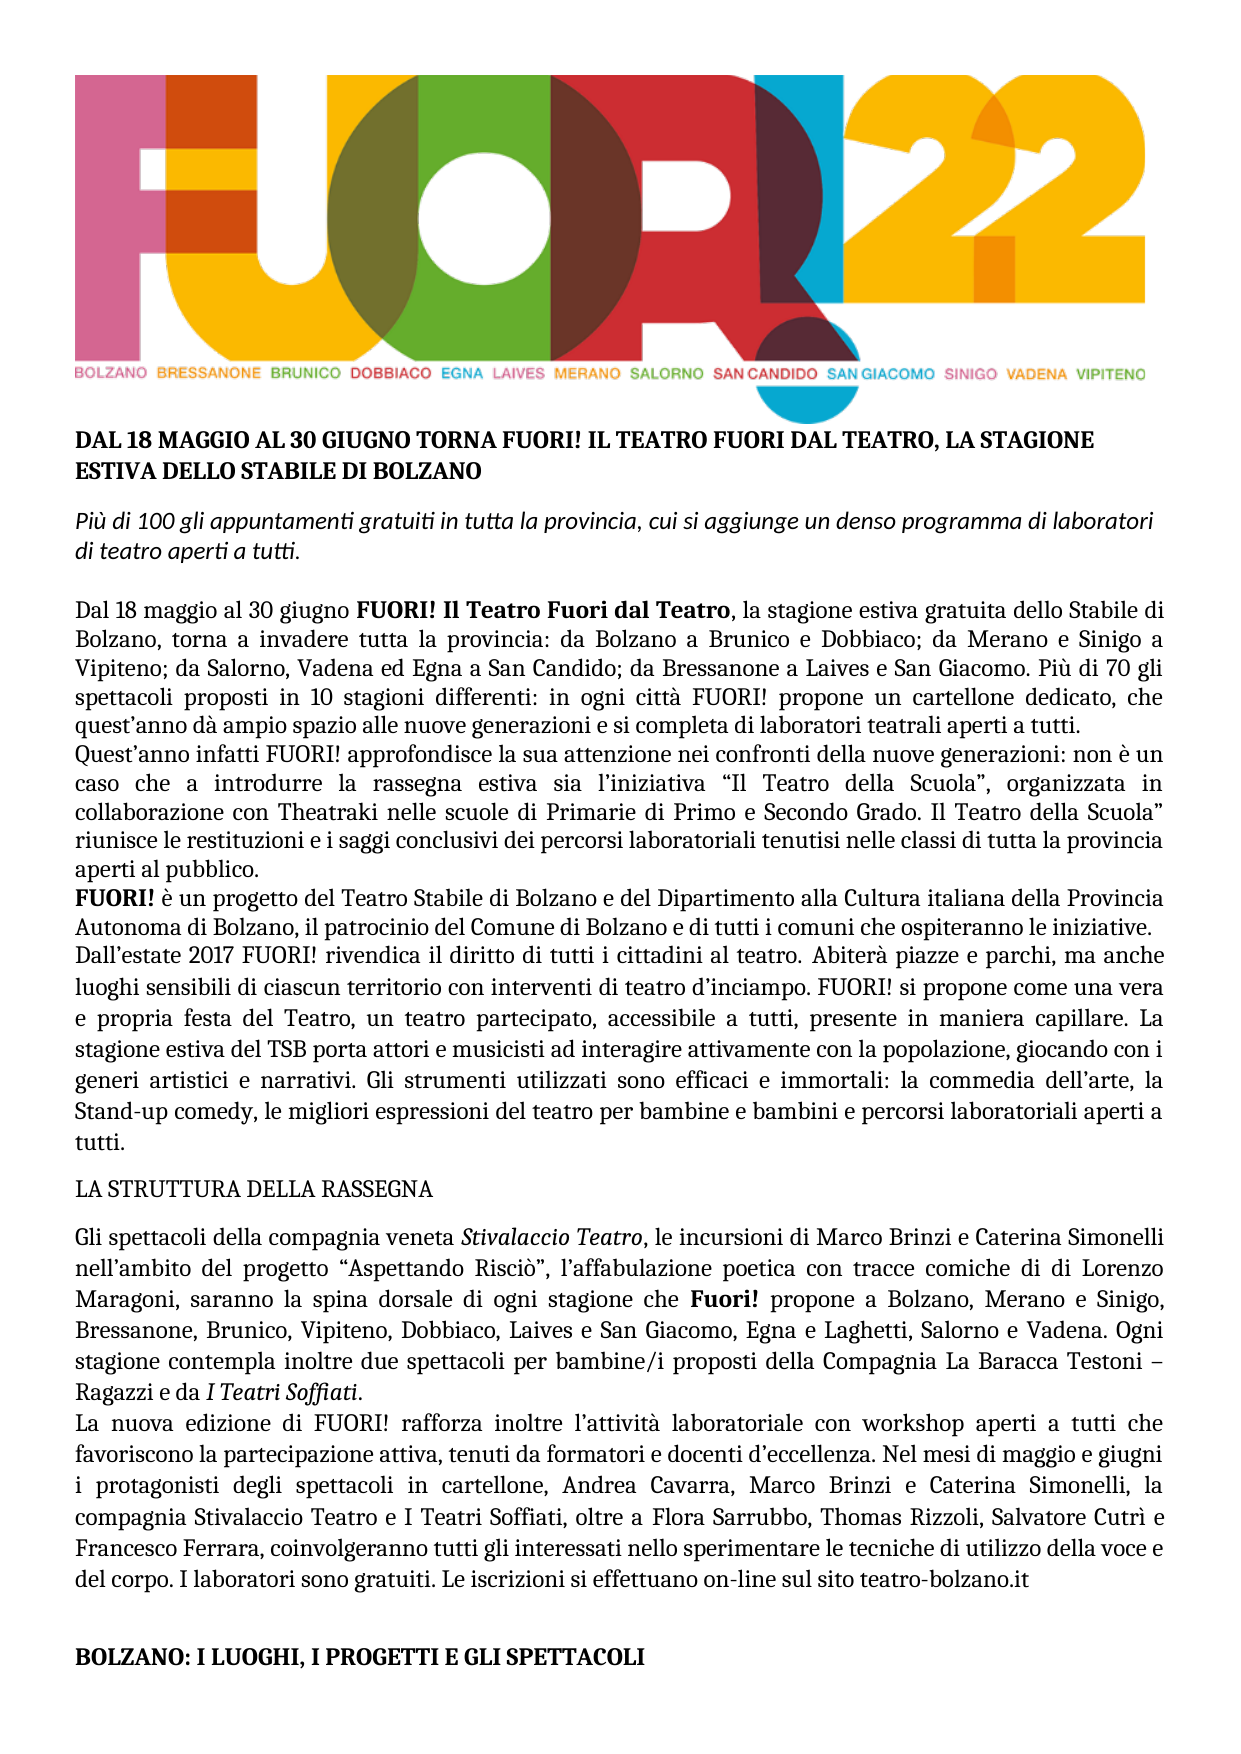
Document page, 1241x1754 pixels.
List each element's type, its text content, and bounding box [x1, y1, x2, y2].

text LA STRUTTURA DELLA RASSEGNA [75, 1175, 1165, 1204]
text FUORI! è un progetto del Teatro Stabile di Bolzano e del Dipartimento alla Cultura italiana della Provincia Autonoma di Bolzano, il patrocinio del Comune di Bolzano e di tutti i comuni che ospiteranno le iniziative. [75, 884, 1165, 941]
text Dall’estate 2017 FUORI! rivendica il diritto di tutti i cittadini al teatro. Abiterà piazze e parchi, ma anche luoghi sensibili di ciascun territorio con interventi di teatro d’inciampo. FUORI! si propone come una vera e propria festa del Teatro, un teatro partecipato, accessibile a tutti, presente in maniera capillare. La stagione estiva del TSB porta attori e musicisti ad interagire attivamente con la popolazione, giocando con i generi artistici e narrativi. Gli strumenti utilizzati sono efficaci e immortali: la commedia dell’arte, la Stand-up comedy, le migliori espressioni del teatro per bambine e bambini e percorsi laboratoriali aperti a tutti. [75, 941, 1165, 1156]
text Più di 100 gli appuntamenti gratuiti in tutta la provincia, cui si aggiunge un denso programma di laboratori di teatro aperti a tutti. [75, 505, 1165, 566]
text Gli spettacoli della compagnia veneta Stivalaccio Teatro, le incursioni di Marco Brinzi e Caterina Simonelli nell’ambito del progetto “Aspettando Risciò”, l’affabulazione poetica con tracce comiche di di Lorenzo Maragoni, saranno la spina dorsale di ogni stagione che Fuori! propone a Bolzano, Merano e Sinigo, Bressanone, Brunico, Vipiteno, Dobbiaco, Laives e San Giacomo, Egna e Laghetti, Salorno e Vadena. Ogni stagione contempla inoltre due spettacoli per bambine/i proposti della Compagnia La Baracca Testoni –Ragazzi e da I Teatri Soffiati. [75, 1223, 1165, 1407]
picture [75, 75, 1146, 424]
text La nuova edizione di FUORI! rafforza inoltre l’attività laboratoriale con workshop aperti a tutti che favoriscono la partecipazione attiva, tenuti da formatori e docenti d’eccellenza. Nel mesi di maggio e giugni i protagonisti degli spettacoli in cartellone, Andrea Cavarra, Marco Brinzi e Caterina Simonelli, la compagnia Stivalaccio Teatro e I Teatri Soffiati, oltre a Flora Sarrubbo, Thomas Rizzoli, Salvatore Cutrì e Francesco Ferrara, coinvolgeranno tutti gli interessati nello sperimentare le tecniche di utilizzo della voce e del corpo. I laboratori sono gratuiti. Le iscrizioni si effettuano on-line sul sito teatro-bolzano.it [75, 1409, 1165, 1593]
text Dal 18 maggio al 30 giugno FUORI! Il Teatro Fuori dal Teatro, la stagione estiva gratuita dello Stabile di Bolzano, torna a invadere tutta la provincia: da Bolzano a Brunico e Dobbiaco; da Merano e Sinigo a Vipiteno; da Salorno, Vadena ed Egna a San Candido; da Bressanone a Laives e San Giacomo. Più di 70 gli spettacoli proposti in 10 stagioni differenti: in ogni città FUORI! propone un cartellone dedicato, che quest’anno dà ampio spazio alle nuove generazioni e si completa di laboratori teatrali aperti a tutti. [75, 596, 1165, 740]
text Quest’anno infatti FUORI! approfondisce la sua attenzione nei confronti della nuove generazioni: non è un caso che a introdurre la rassegna estiva sia l’iniziativa “Il Teatro della Scuola”, organizzata in collaborazione con Theatraki nelle scuole di Primarie di Primo e Secondo Grado. Il Teatro della Scuola” riunisce le restituzioni e i saggi conclusivi dei percorsi laboratoriali tenutisi nelle classi di tutta la provincia aperti al pubblico. [75, 740, 1165, 884]
text BOLZANO: I LUOGHI, I PROGETTI E GLI SPETTACOLI [75, 1643, 1165, 1672]
